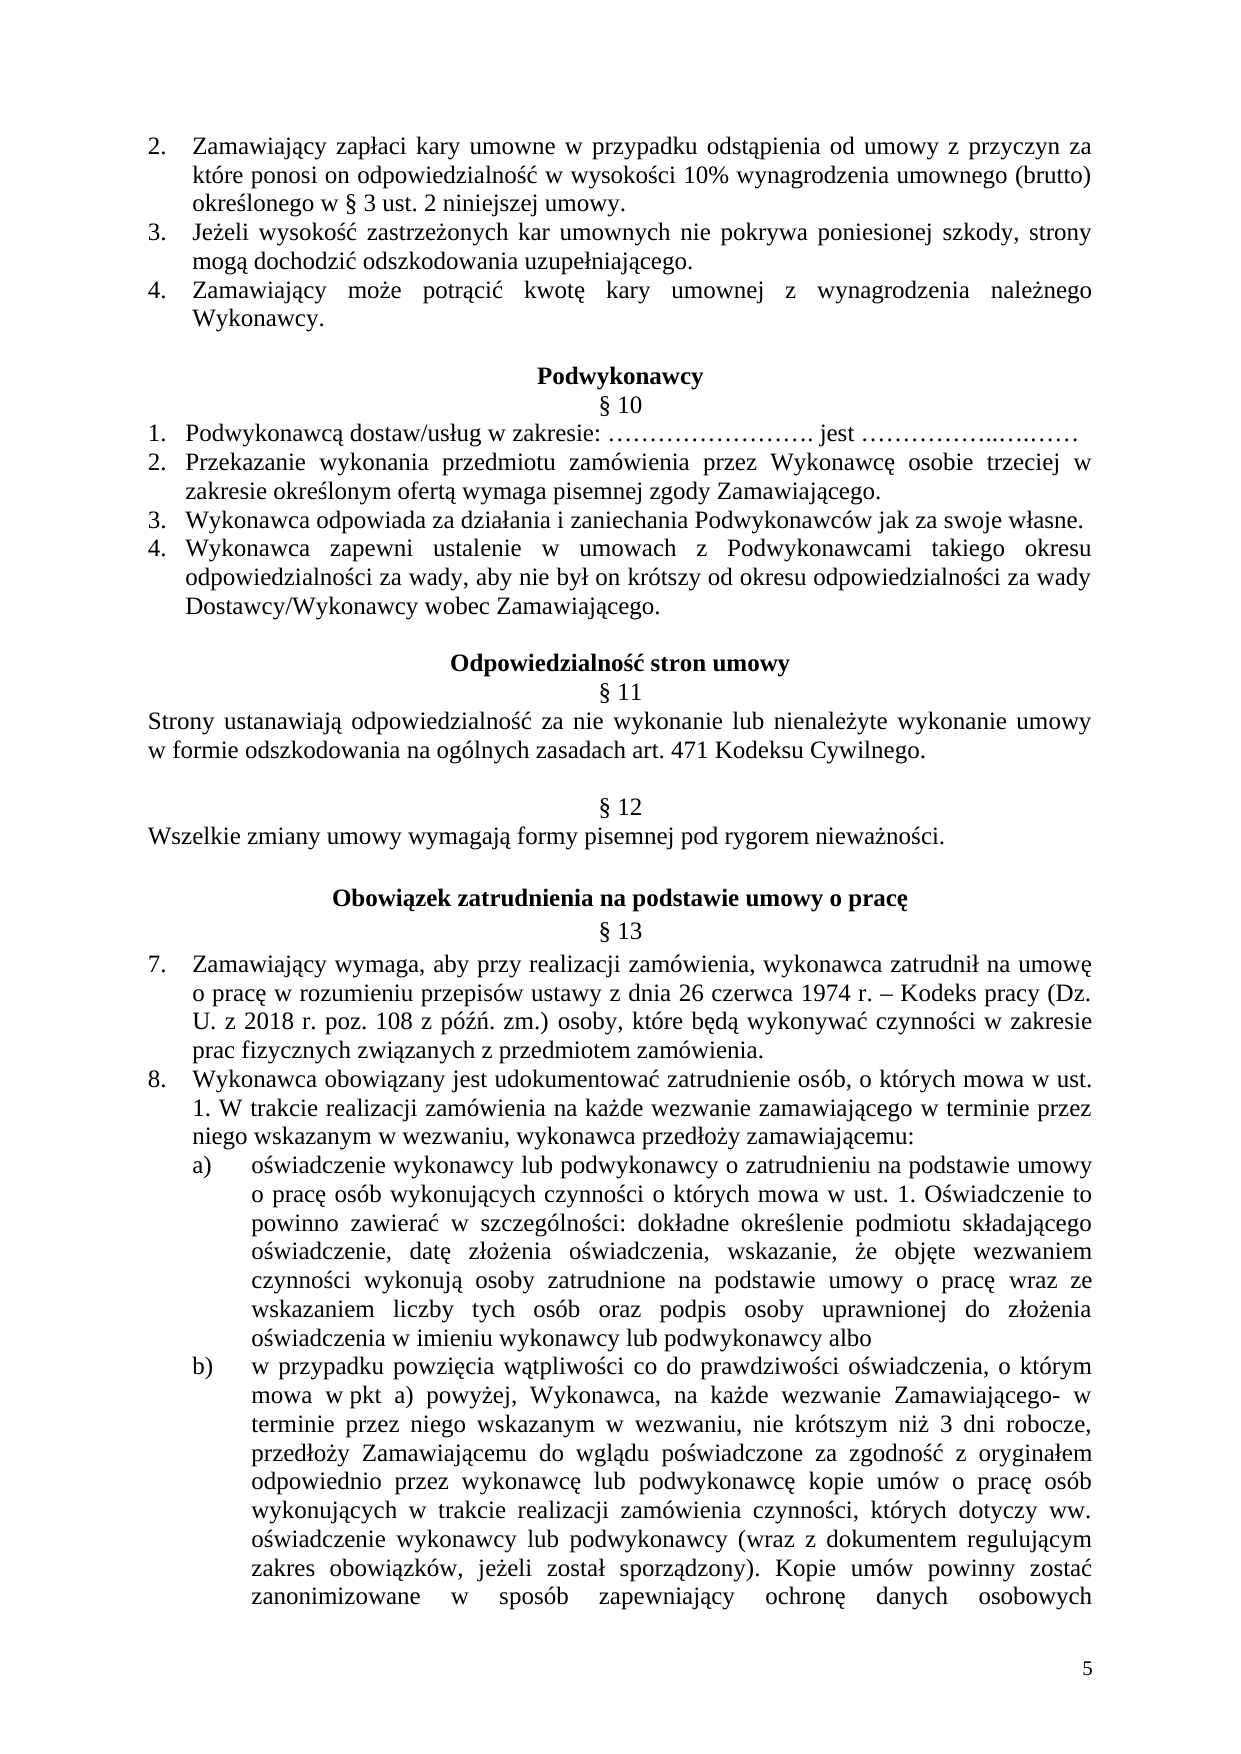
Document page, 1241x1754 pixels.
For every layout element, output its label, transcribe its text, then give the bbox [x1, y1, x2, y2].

text § 11 [148, 677, 1092, 706]
text Obowiązek zatrudnienia na podstawie umowy o pracę [148, 883, 1092, 912]
list oświadczenie wykonawcy lub podwykonawcy o zatrudnieniu na podstawie umowy o pracę osób wykonujących czynności o których mowa w ust. 1. Oświadczenie to powinno zawierać w szczególności: dokładne określenie podmiotu składającego oświadczenie, datę złożenia oświadczenia, wskazanie, że objęte wezwaniem czynności wykonują osoby zatrudnione na podstawie umowy o pracę wraz ze wskazaniem liczby tych osób oraz podpis osoby uprawnionej do złożenia oświadczenia w imieniu wykonawcy lub podwykonawcy albo [192, 1150, 1092, 1351]
text § 13 [148, 916, 1092, 944]
list Zamawiający wymaga, aby przy realizacji zamówienia, wykonawca zatrudnił na umowę o pracę w rozumieniu przepisów ustawy z dnia 26 czerwca 1974 r. – Kodeks pracy (Dz. U. z 2018 r. poz. 108 z późń. zm.) osoby, które będą wykonywać czynności w zakresie prac fizycznych związanych z przedmiotem zamówienia. [148, 949, 1092, 1064]
list Zamawiający może potrącić kwotę kary umownej z wynagrodzenia należnego Wykonawcy. [148, 275, 1092, 332]
list Jeżeli wysokość zastrzeżonych kar umownych nie pokrywa poniesionej szkody, strony mogą dochodzić odszkodowania uzupełniającego. [148, 217, 1092, 275]
text § 10 [148, 390, 1092, 418]
list Przekazanie wykonania przedmiotu zamówienia przez Wykonawcę osobie trzeciej w zakresie określonym ofertą wymaga pisemnej zgody Zamawiającego. [148, 447, 1092, 505]
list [192, 1351, 1092, 1610]
list Zamawiający zapłaci kary umowne w przypadku odstąpienia od umowy z przyczyn za które ponosi on odpowiedzialność w wysokości 10% wynagrodzenia umownego (brutto) określonego w § 3 ust. 2 niniejszej umowy. [148, 131, 1092, 217]
text § 12 [148, 792, 1092, 821]
text Odpowiedzialność stron umowy [148, 648, 1092, 677]
text Wszelkie zmiany umowy wymagają formy pisemnej pod rygorem nieważności. [148, 821, 1092, 850]
text Podwykonawcy [148, 361, 1092, 390]
list Wykonawca odpowiada za działania i zaniechania Podwykonawców jak za swoje własne. [148, 505, 1092, 533]
list Wykonawca zapewni ustalenie w umowach z Podwykonawcami takiego okresu odpowiedzialności za wady, aby nie był on krótszy od okresu odpowiedzialności za wady Dostawcy/Wykonawcy wobec Zamawiającego. [148, 533, 1092, 620]
list Wykonawca obowiązany jest udokumentować zatrudnienie osób, o których mowa w ust. 1. W trakcie realizacji zamówienia na każde wezwanie zamawiającego w terminie przez niego wskazanym w wezwaniu, wykonawca przedłoży zamawiającemu: [148, 1064, 1092, 1150]
text Strony ustanawiają odpowiedzialność za nie wykonanie lub nienależyte wykonanie umowy w formie odszkodowania na ogólnych zasadach art. 471 Kodeksu Cywilnego. [148, 706, 1092, 763]
list Podwykonawcą dostaw/usług w zakresie: ……………………. jest ……………..….…… [148, 418, 1092, 447]
